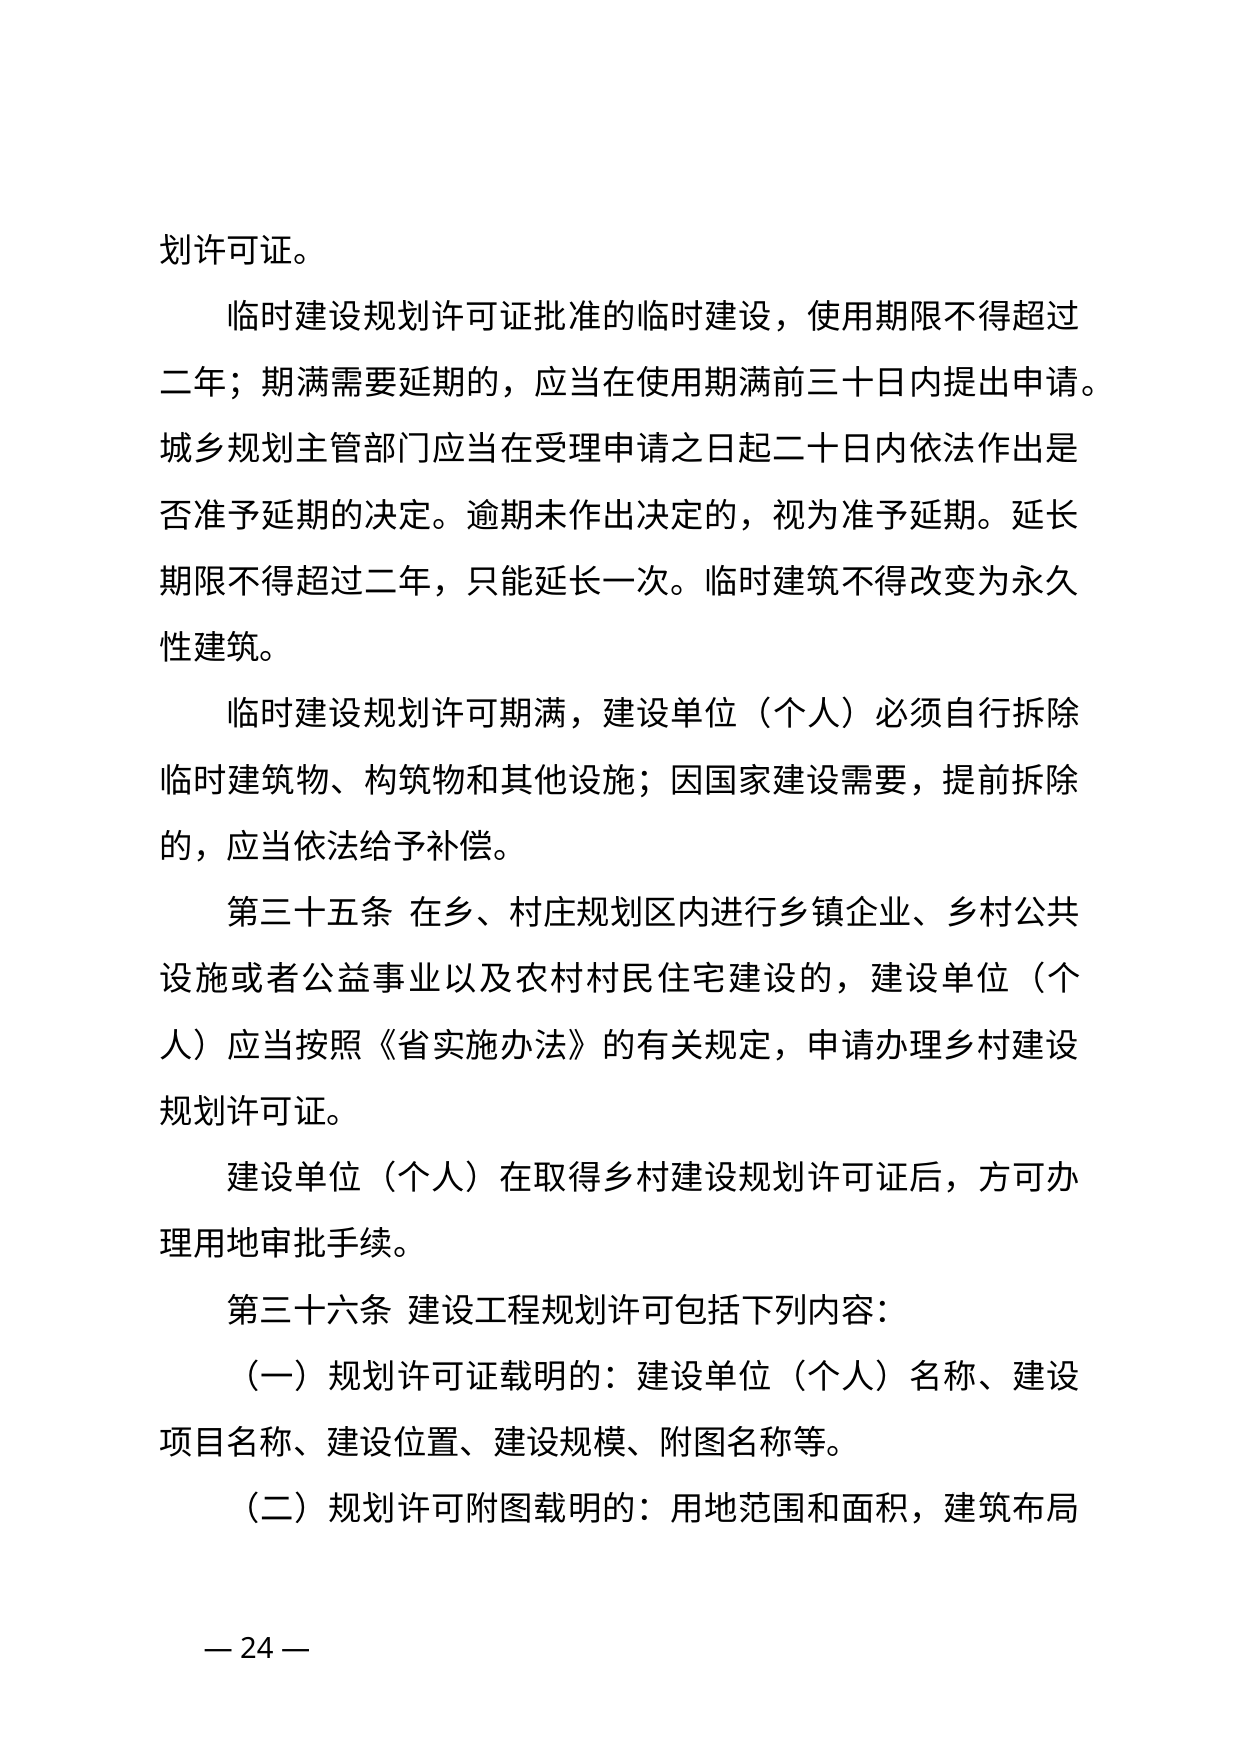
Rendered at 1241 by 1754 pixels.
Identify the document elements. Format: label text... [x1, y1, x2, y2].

text 建设单位（个人）在取得乡村建设规划许可证后，方可办理用地审批手续。 [159, 1142, 1081, 1274]
text 第三十五条 在乡、村庄规划区内进行乡镇企业、乡村公共设施或者公益事业以及农村村民住宅建设的，建设单位（个人）应当按照《省实施办法》的有关规定，申请办理乡村建设规划许可证。 [159, 877, 1081, 1142]
text 第三十六条 建设工程规划许可包括下列内容： [159, 1274, 1081, 1341]
text （一）规划许可证载明的：建设单位（个人）名称、建设项目名称、建设位置、建设规模、附图名称等。 [159, 1341, 1081, 1473]
text 临时建设规划许可期满，建设单位（个人）必须自行拆除临时建筑物、构筑物和其他设施；因国家建设需要，提前拆除的，应当依法给予补偿。 [159, 678, 1081, 877]
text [159, 1473, 1081, 1539]
text 临时建设规划许可证批准的临时建设，使用期限不得超过二年；期满需要延期的，应当在使用期满前三十日内提出申请。城乡规划主管部门应当在受理申请之日起二十日内依法作出是否准予延期的决定。逾期未作出决定的，视为准予延期。延长期限不得超过二年，只能延长一次。临时建筑不得改变为永久性建筑。 [159, 281, 1081, 678]
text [159, 214, 1081, 281]
